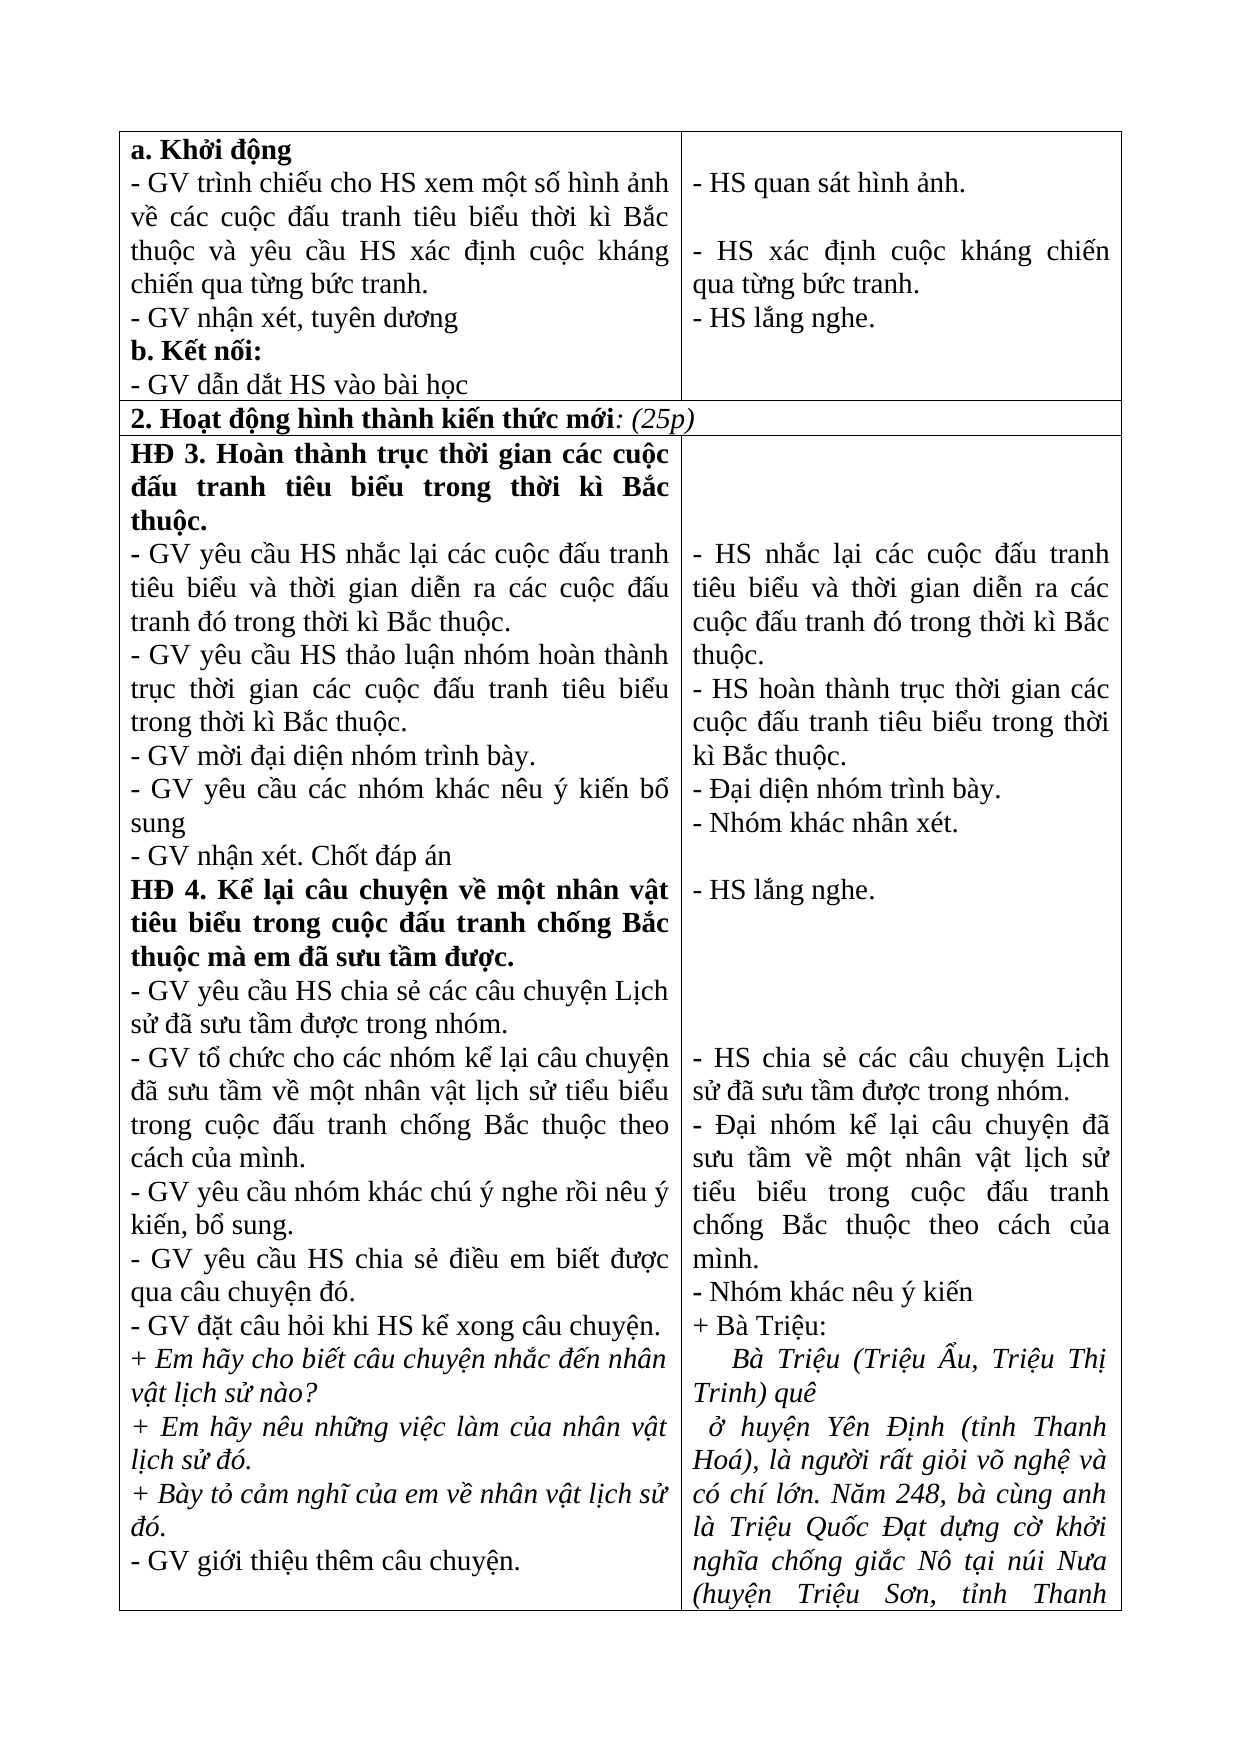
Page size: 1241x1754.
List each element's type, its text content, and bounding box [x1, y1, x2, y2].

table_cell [120, 436, 681, 1610]
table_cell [682, 436, 1121, 1610]
table_cell a. Khởi động - GV trình chiếu cho HS xem một số hình ảnh về các cuộc đấu tranh tiêu biểu thời kì Bắc thuộc và yêu cầu HS xác định cuộc kháng chiến qua từng bức tranh. - GV nhận xét, tuyên dương b. Kết nối: - GV dẫn dắt HS vào bài học [120, 132, 681, 400]
table_cell - HS quan sát hình ảnh. - HS xác định cuộc kháng chiến qua từng bức tranh. - HS lắng nghe. [682, 132, 1121, 400]
table_cell 2. Hoạt động hình thành kiến thức mới: (25p) [120, 401, 1121, 435]
